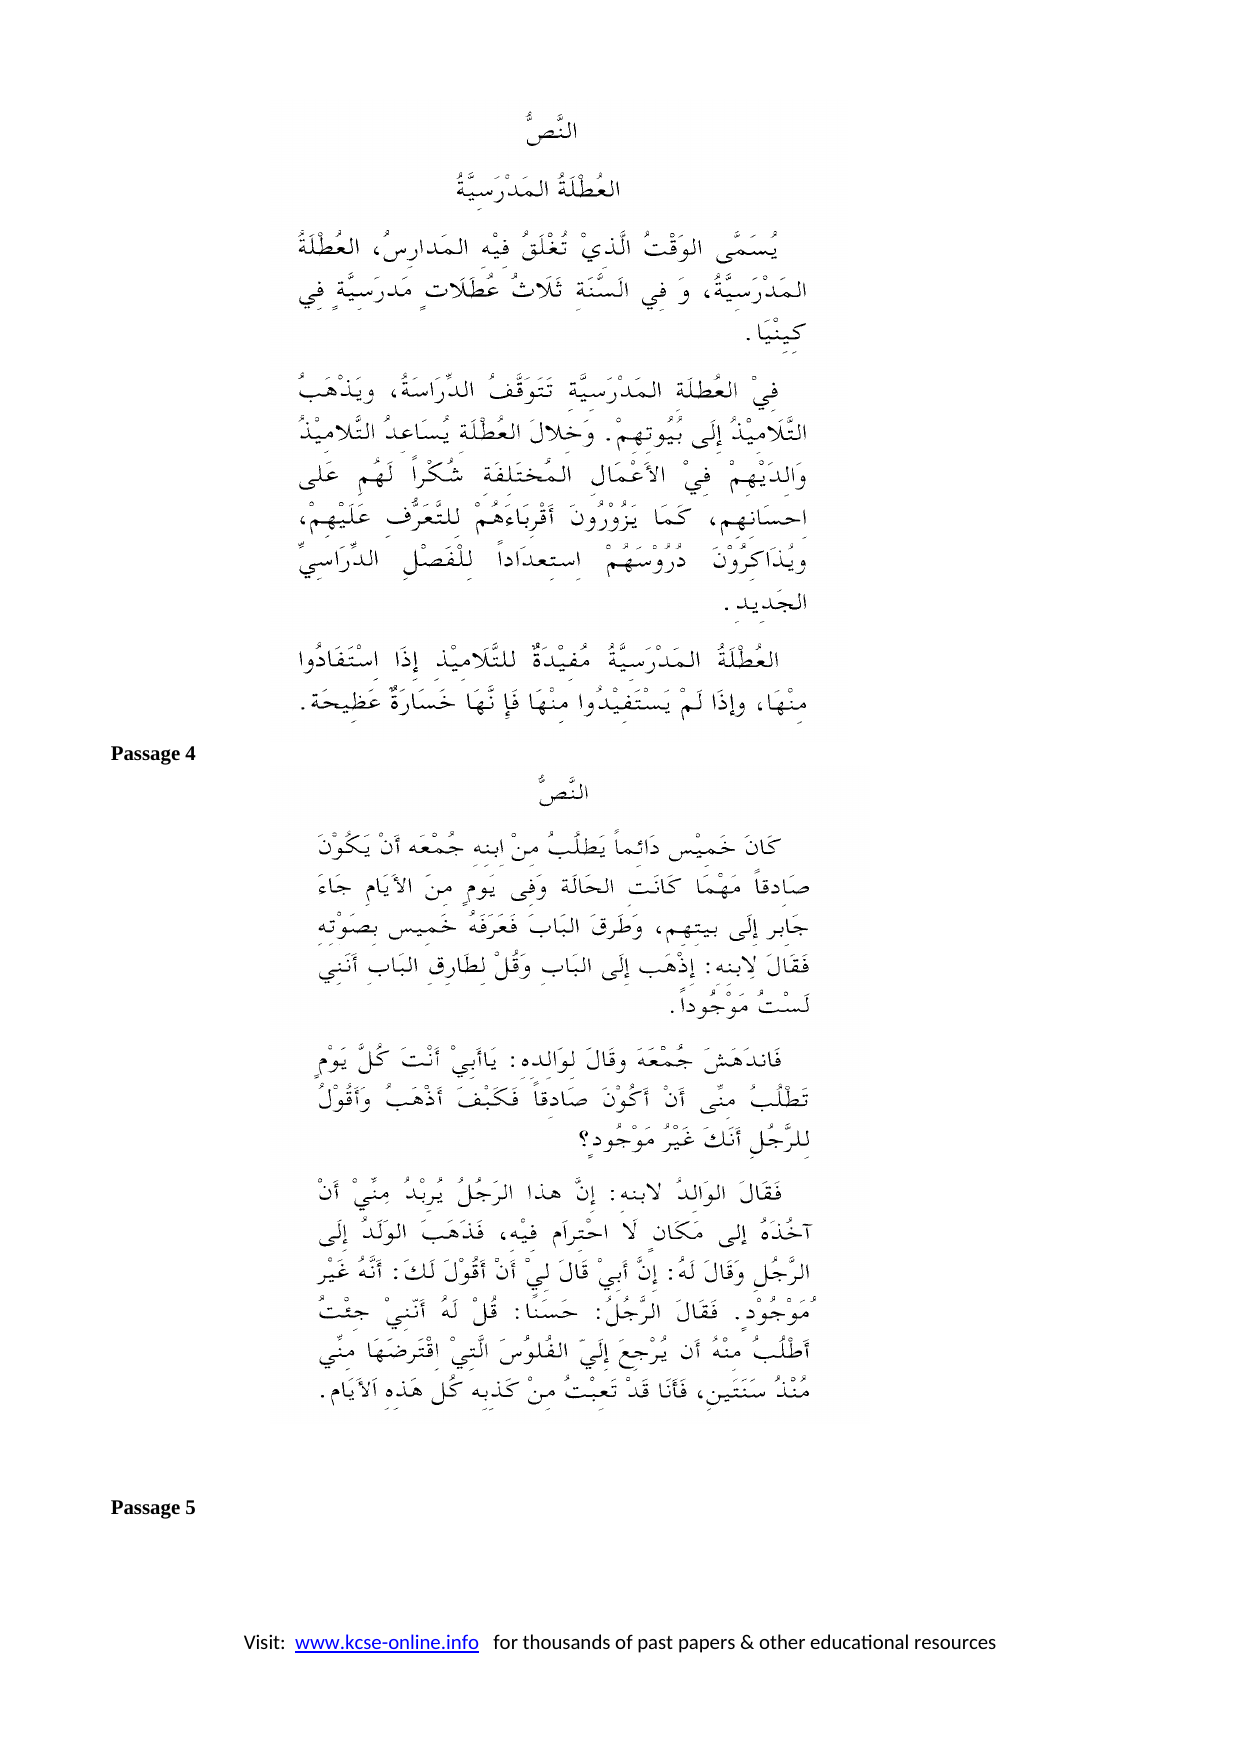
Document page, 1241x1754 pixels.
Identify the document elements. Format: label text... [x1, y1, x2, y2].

text Passage 4 [111, 741, 1120, 765]
picture [270, 99, 849, 742]
picture [270, 765, 870, 1424]
text Passage 5 [111, 1495, 1120, 1519]
